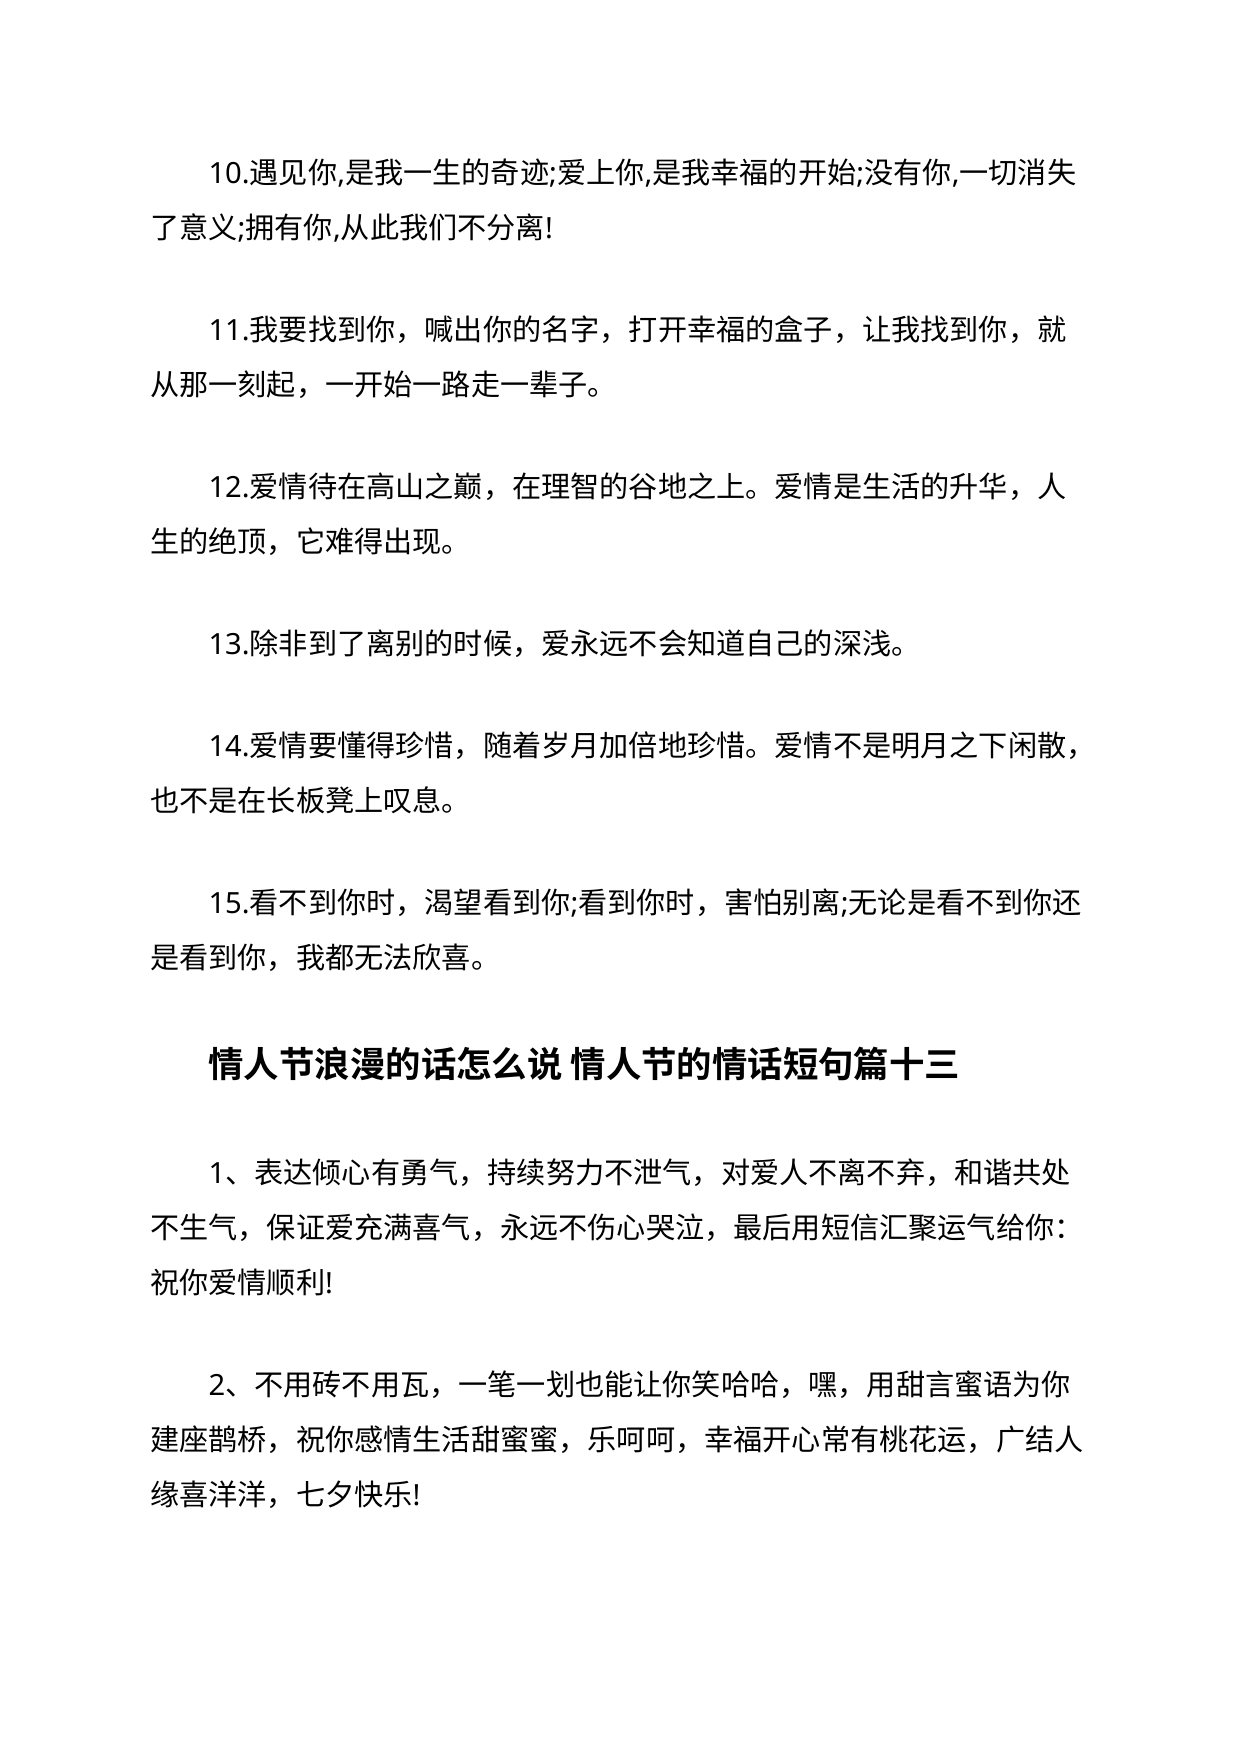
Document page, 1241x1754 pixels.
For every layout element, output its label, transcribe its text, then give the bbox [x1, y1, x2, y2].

text 情人节浪漫的话怎么说 情人节的情话短句篇十三 [150, 1036, 1090, 1087]
text 11.我要找到你，喊出你的名字，打开幸福的盒子，让我找到你，就从那一刻起，一开始一路走一辈子。 [150, 307, 1090, 404]
text 10.遇见你,是我一生的奇迹;爱上你,是我幸福的开始;没有你,一切消失了意义;拥有你,从此我们不分离! [150, 150, 1090, 247]
text 15.看不到你时，渴望看到你;看到你时，害怕别离;无论是看不到你还是看到你，我都无法欣喜。 [150, 879, 1090, 977]
text 14.爱情要懂得珍惜，随着岁月加倍地珍惜。爱情不是明月之下闲散，也不是在长板凳上叹息。 [150, 722, 1090, 820]
text 1、表达倾心有勇气，持续努力不泄气，对爱人不离不弃，和谐共处不生气，保证爱充满喜气，永远不伤心哭泣，最后用短信汇聚运气给你：祝你爱情顺利! [150, 1149, 1090, 1302]
text 2、不用砖不用瓦，一笔一划也能让你笑哈哈，嘿，用甜言蜜语为你建座鹊桥，祝你感情生活甜蜜蜜，乐呵呵，幸福开心常有桃花运，广结人缘喜洋洋，七夕快乐! [150, 1361, 1090, 1514]
text 13.除非到了离别的时候，爱永远不会知道自己的深浅。 [150, 621, 1090, 663]
text 12.爱情待在高山之巅，在理智的谷地之上。爱情是生活的升华，人生的绝顶，它难得出现。 [150, 464, 1090, 561]
